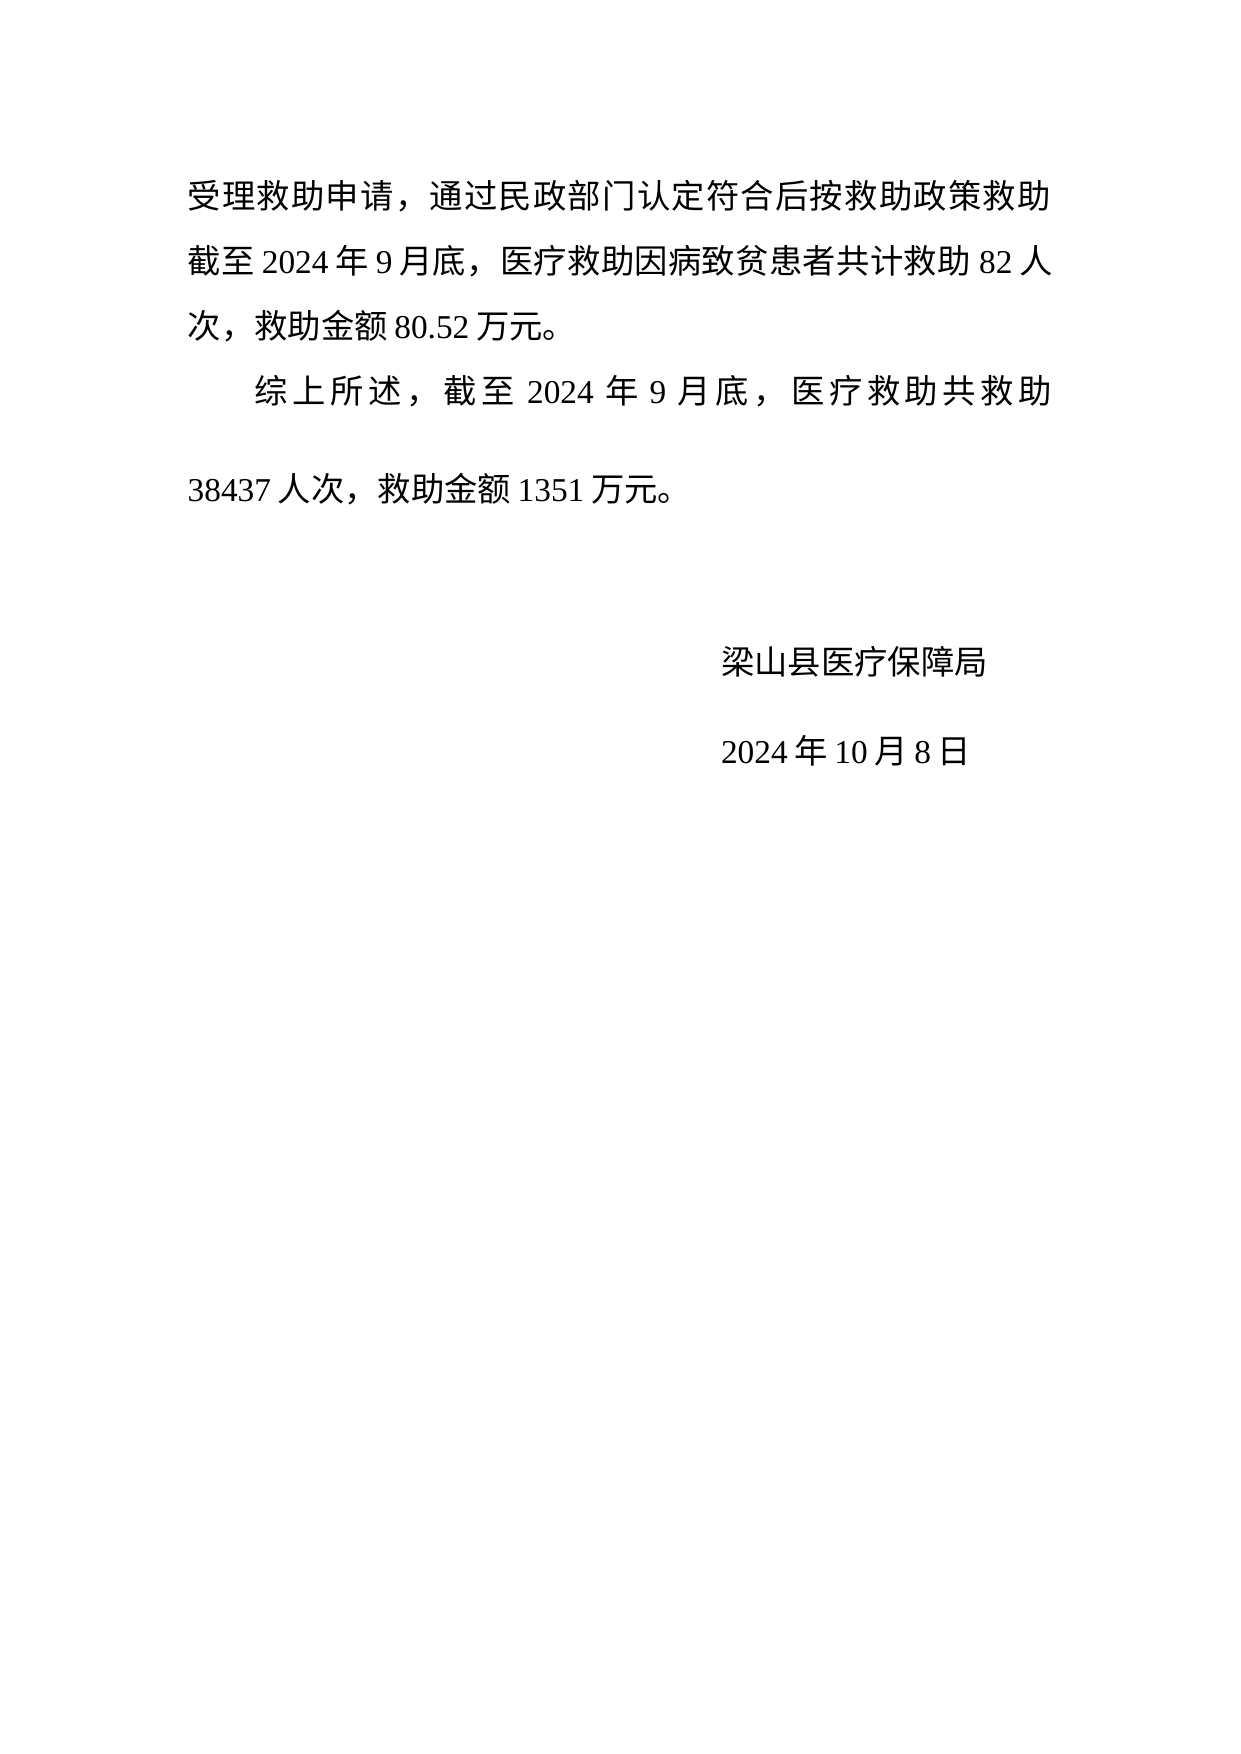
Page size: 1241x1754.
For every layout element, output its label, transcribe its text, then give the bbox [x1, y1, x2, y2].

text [187, 162, 1053, 357]
list 2024年10月8日 [187, 717, 1053, 782]
list 综上所述，截至2024年9月底，医疗救助共救助38437人次，救助金额1351万元。 [187, 357, 1053, 519]
list 梁山县医疗保障局 [187, 628, 1053, 693]
